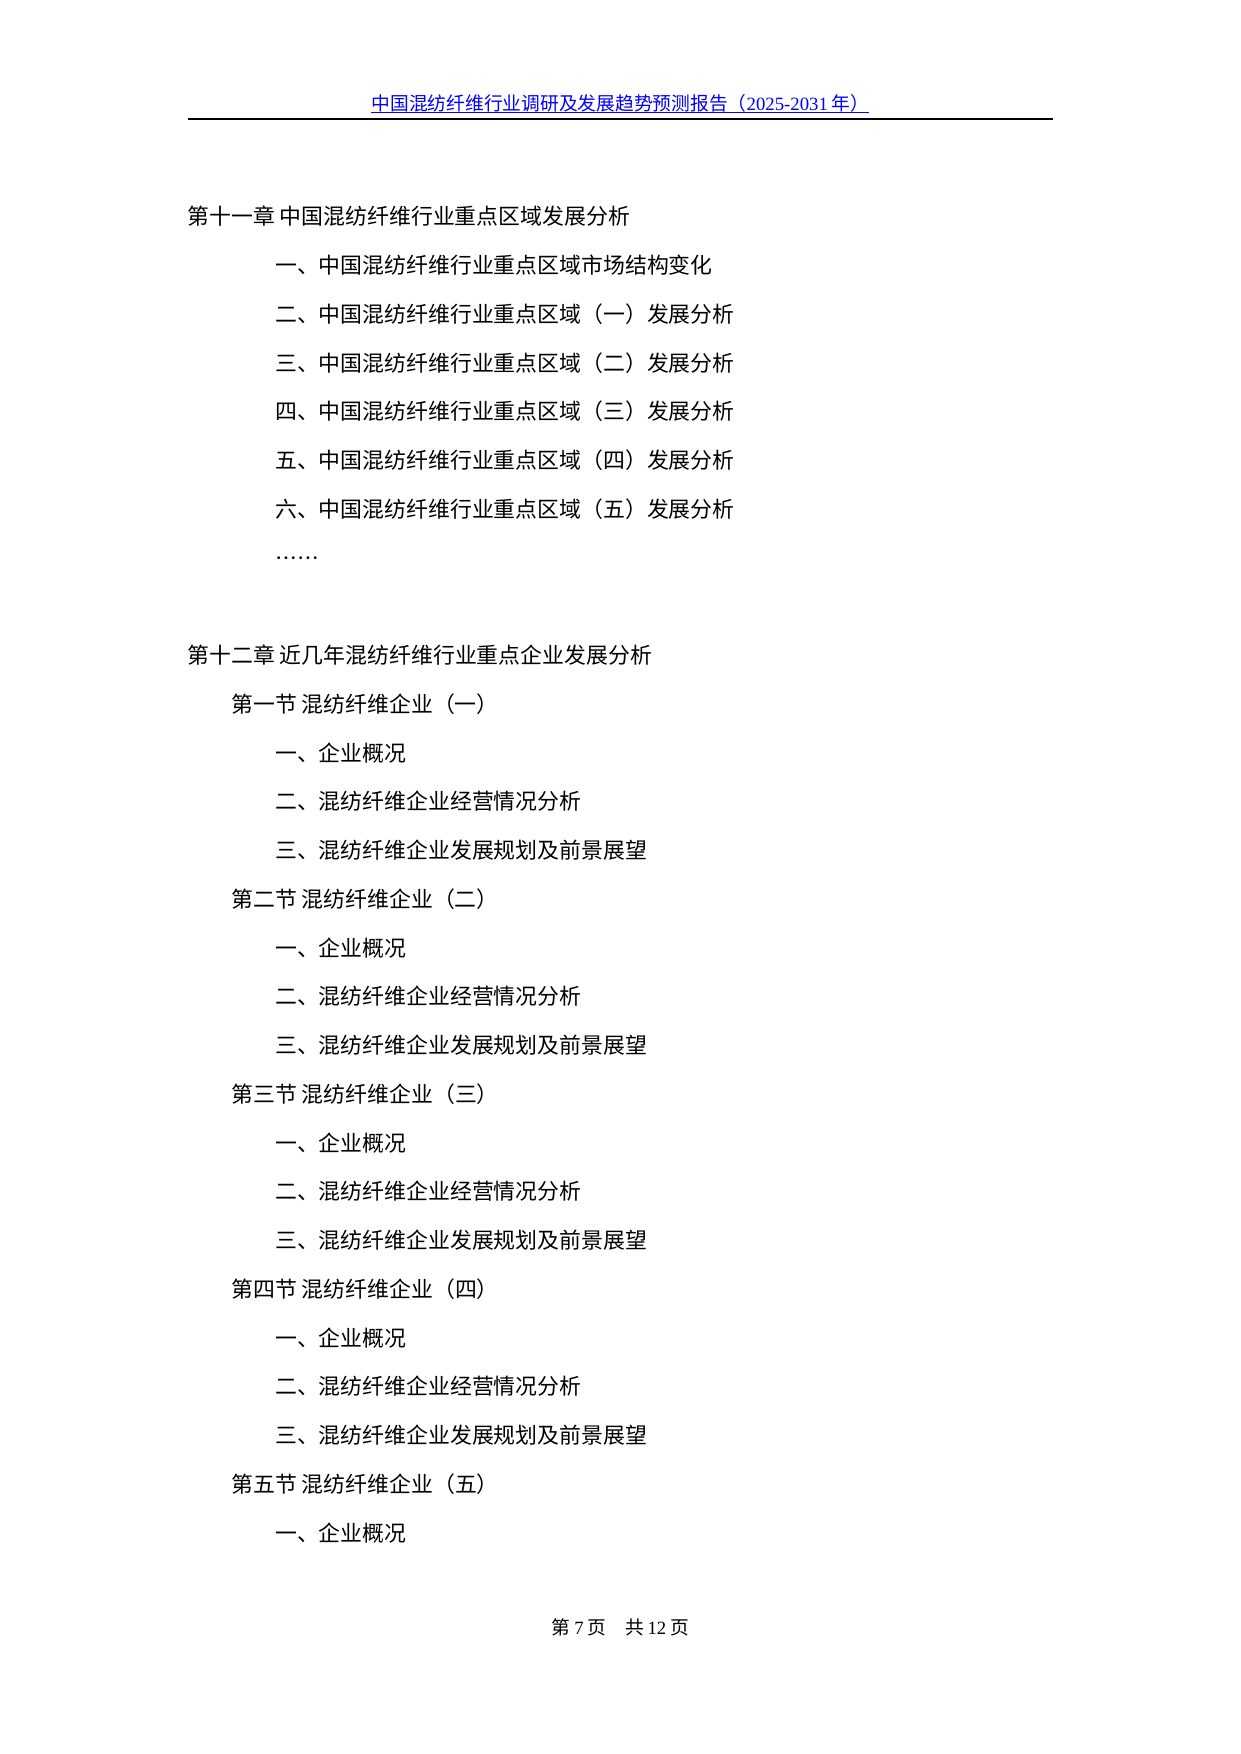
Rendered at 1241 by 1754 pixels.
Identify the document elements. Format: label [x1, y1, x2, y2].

text [187, 150, 1053, 1548]
